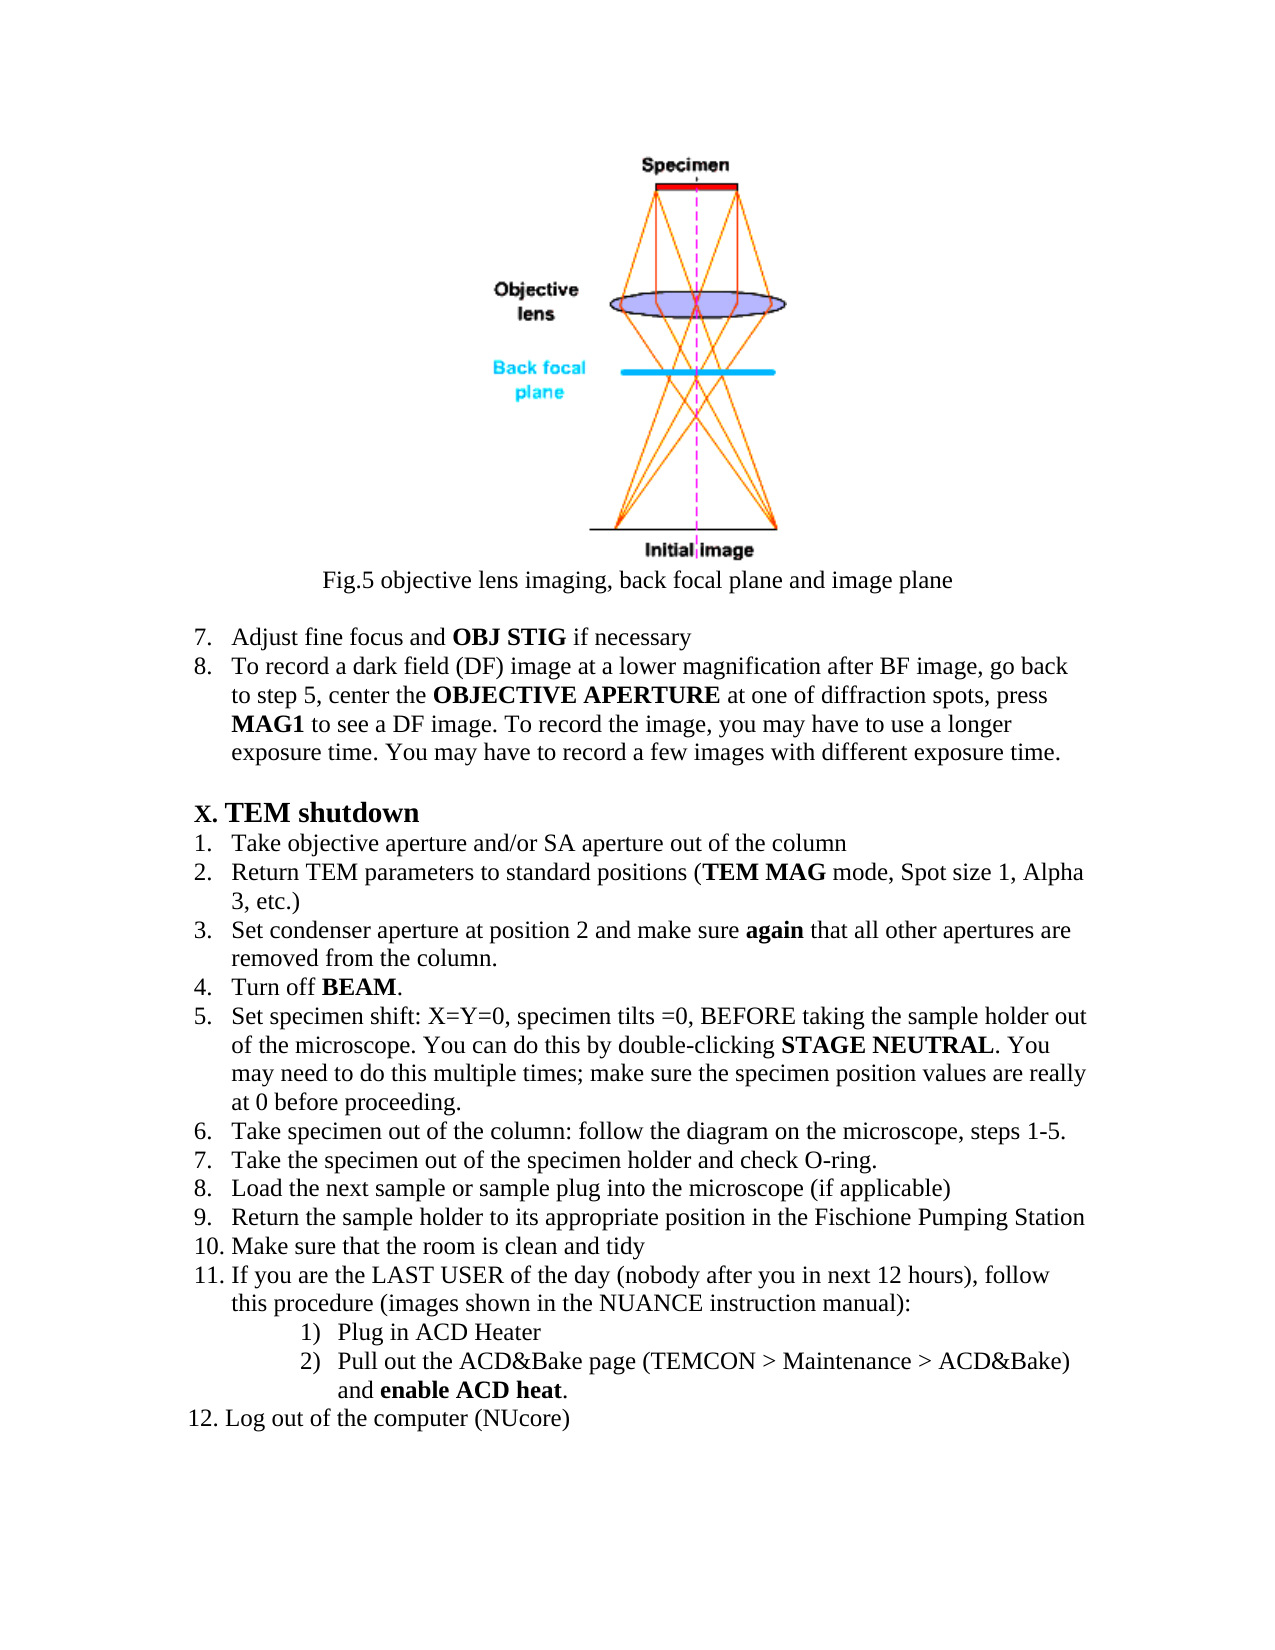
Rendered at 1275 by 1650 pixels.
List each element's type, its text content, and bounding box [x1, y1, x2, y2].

list Take specimen out of the column: follow the diagram on the microscope, steps 1-5. [194, 1116, 1087, 1145]
text 12. Log out of the computer (NUcore) [187, 1403, 1087, 1432]
list Load the next sample or sample plug into the microscope (if applicable) [194, 1173, 1087, 1202]
list To record a dark field (DF) image at a lower magnification after BF image, go back to step 5, center the OBJECTIVE APERTURE at one of diffraction spots, press MAG1 to see a DF image. To record the image, you may have to use a longer exposure time. You may have to record a few images with different exposure time. [194, 651, 1087, 766]
list Pull out the ACD&Bake page (TEMCON > Maintenance > ACD&Bake) and enable ACD heat. [300, 1346, 1087, 1403]
picture [488, 150, 787, 565]
list Make sure that the room is clean and tidy [194, 1231, 1087, 1260]
list Turn off BEAM. [194, 972, 1087, 1001]
text X. TEM shutdown [187, 795, 1087, 828]
list If you are the LAST USER of the day (nobody after you in next 12 hours), follow this procedure (images shown in the NUANCE instruction manual): [194, 1260, 1087, 1317]
list Adjust fine focus and OBJ STIG if necessary [194, 622, 1087, 651]
list Fig.5 objective lens imaging, back focal plane and image plane [187, 565, 1087, 594]
list Plug in ACD Heater [300, 1317, 1087, 1346]
list Return TEM parameters to standard positions (TEM MAG mode, Spot size 1, Alpha 3, etc.) [194, 857, 1087, 915]
list Set specimen shift: X=Y=0, specimen tilts =0, BEFORE taking the sample holder out of the microscope. You can do this by double-clicking STAGE NEUTRAL. You may need to do this multiple times; make sure the specimen position values are really at 0 before proceeding. [194, 1001, 1087, 1116]
list Take objective aperture and/or SA aperture out of the column [194, 828, 1087, 857]
list Set condenser aperture at position 2 and make sure again that all other apertures are removed from the column. [194, 915, 1087, 972]
list Take the specimen out of the specimen holder and check O-ring. [194, 1145, 1087, 1173]
list Return the sample holder to its appropriate position in the Fischione Pumping Station [194, 1202, 1087, 1231]
